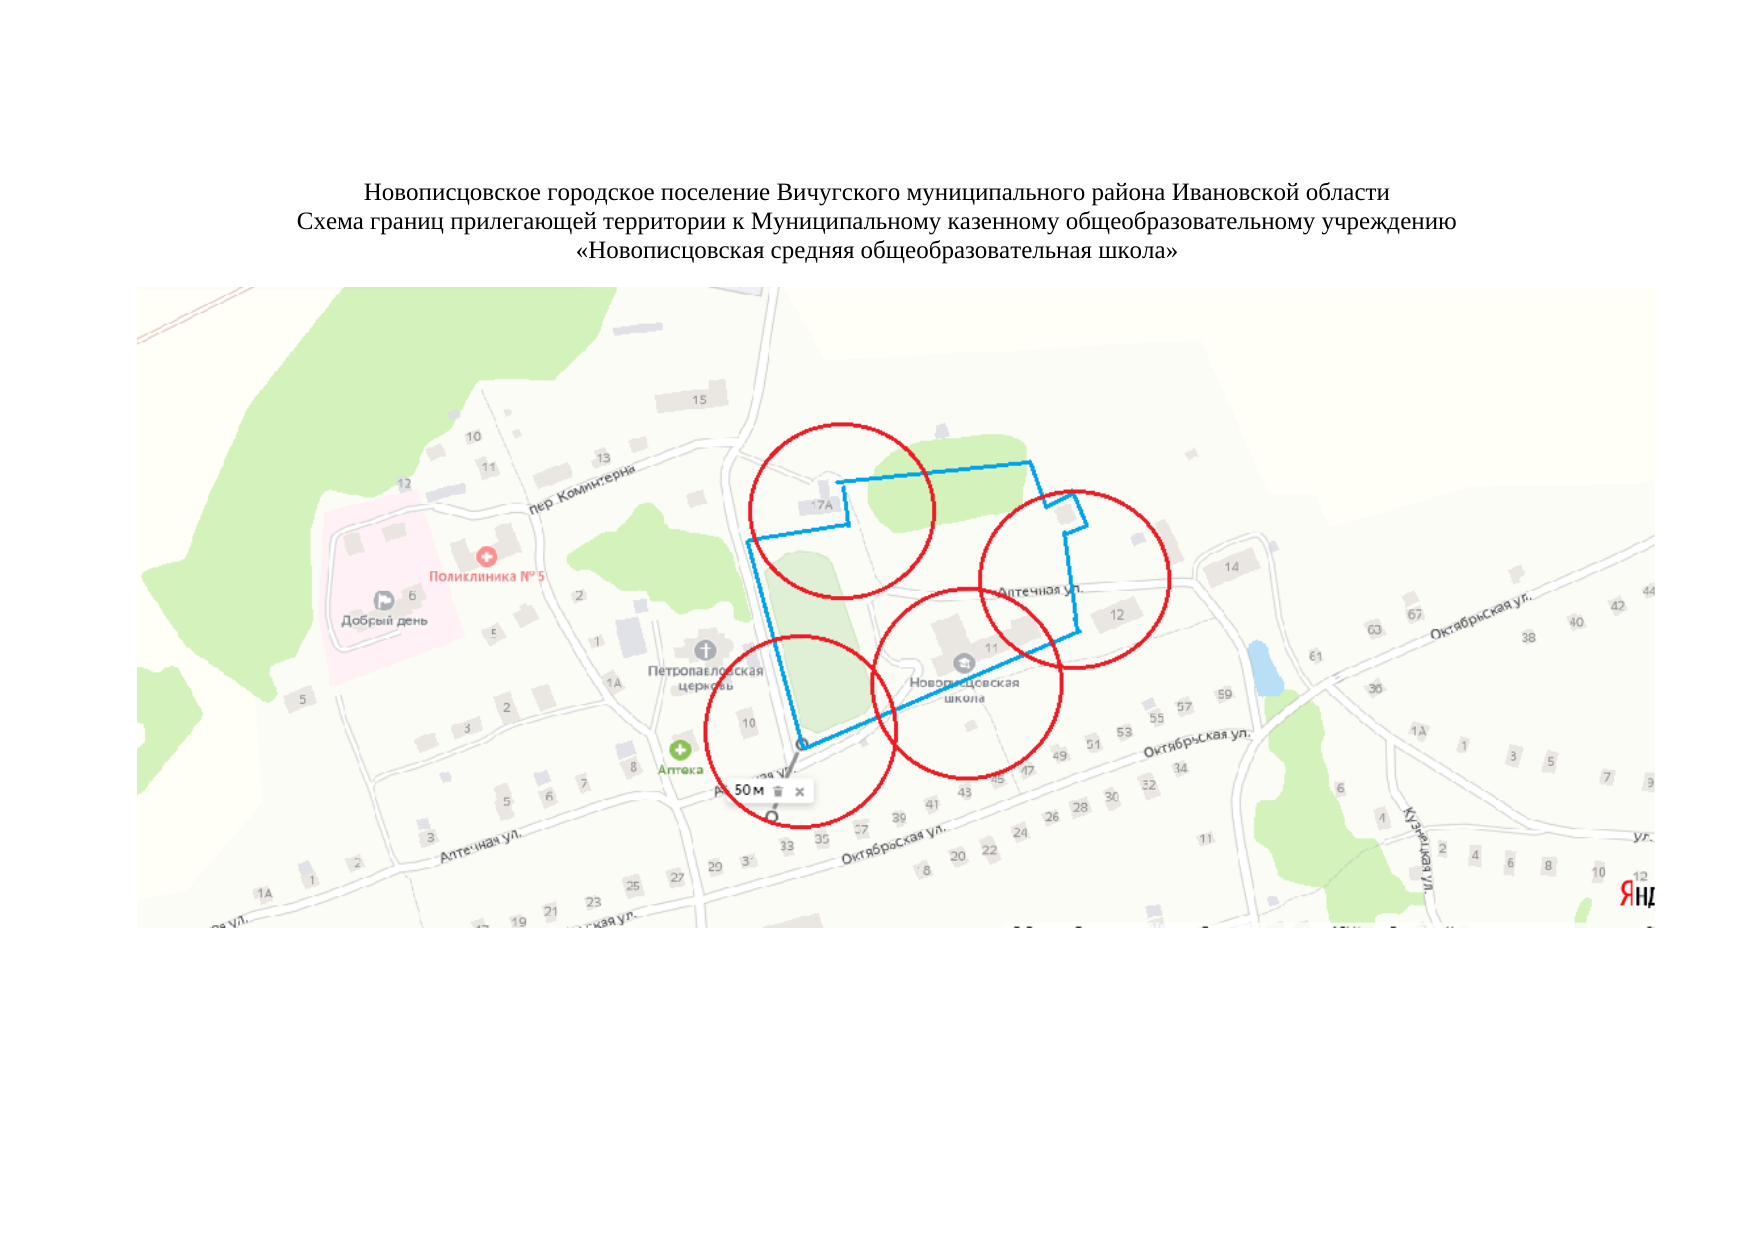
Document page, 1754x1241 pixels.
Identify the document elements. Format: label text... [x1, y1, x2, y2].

picture [137, 287, 1655, 928]
text «Новописцовская средняя общеобразовательная школа» [118, 235, 1636, 263]
text Новописцовское городское поселение Вичугского муниципального района Ивановской области [118, 177, 1636, 206]
text Схема границ прилегающей территории к Муниципальному казенному общеобразовательному учреждению [118, 206, 1636, 235]
